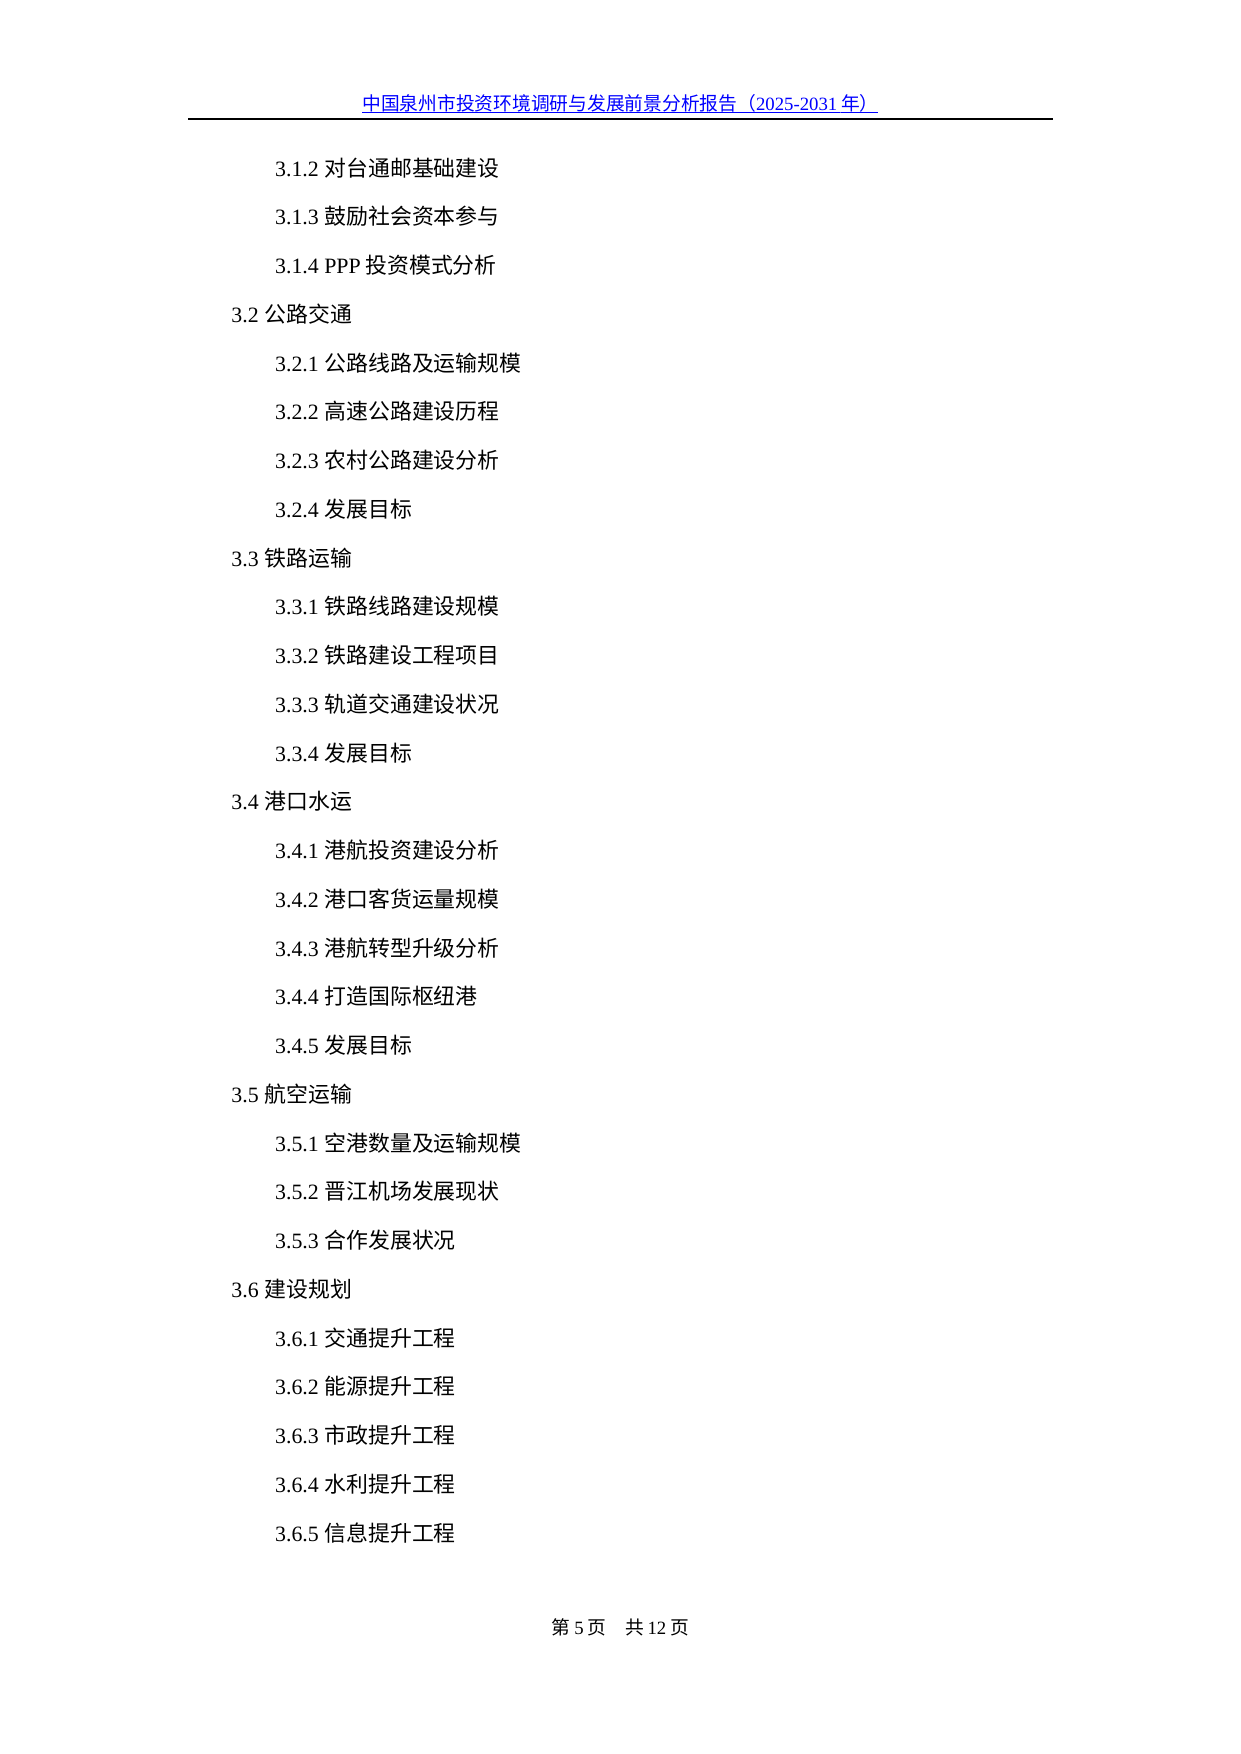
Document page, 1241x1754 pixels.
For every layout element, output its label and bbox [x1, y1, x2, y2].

text [187, 150, 1053, 1548]
